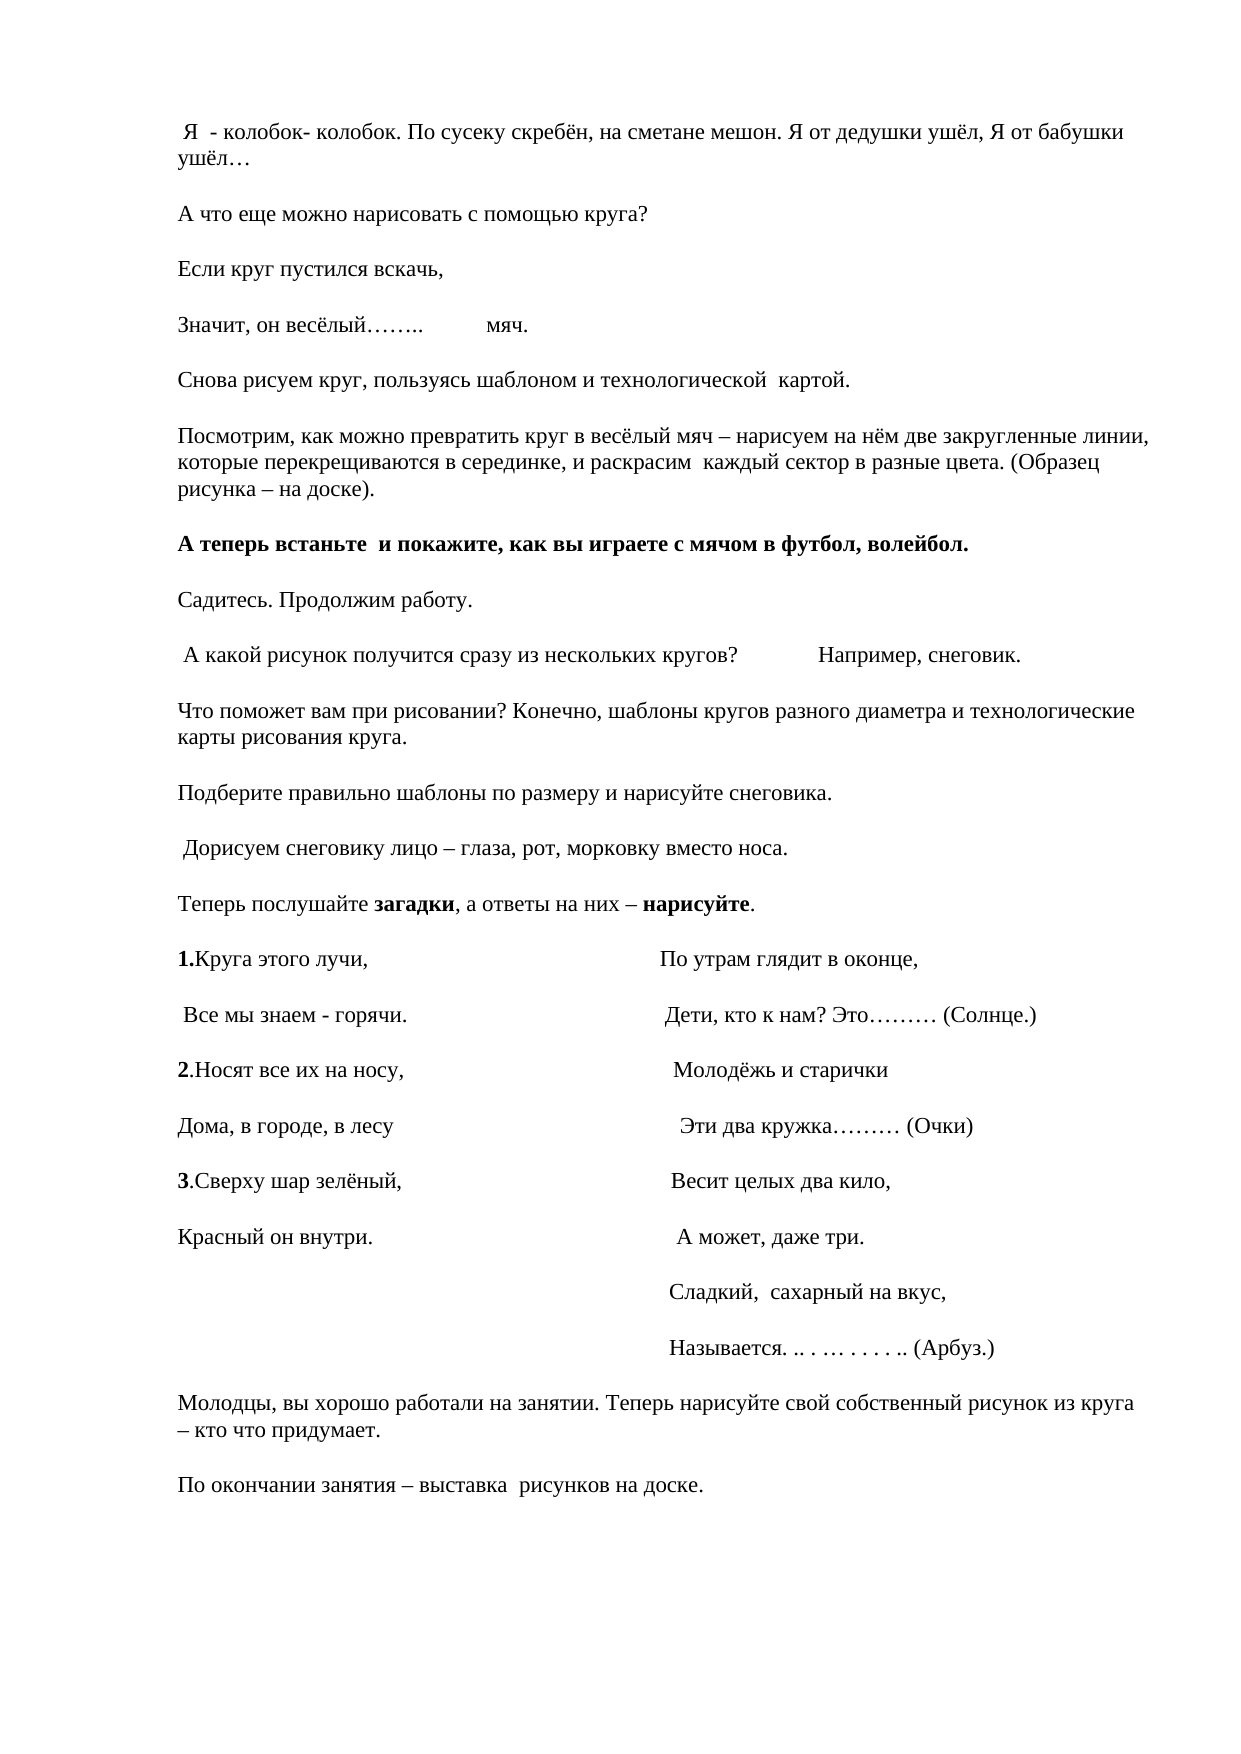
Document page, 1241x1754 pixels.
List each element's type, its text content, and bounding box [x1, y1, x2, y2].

text Если круг пустился вскачь, [177, 256, 1152, 282]
text Садитесь. Продолжим работу. [177, 586, 1152, 612]
text Красный он внутри. А может, даже три. [177, 1223, 1152, 1249]
text Посмотрим, как можно превратить круг в весёлый мяч – нарисуем на нём две закругленные линии, которые перекрещиваются в серединке, и раскрасим каждый сектор в разные цвета. (Образец рисунка – на доске). [177, 422, 1152, 501]
text 3.Сверху шар зелёный, Весит целых два кило, [177, 1167, 1152, 1194]
text А что еще можно нарисовать с помощью круга? [177, 200, 1152, 226]
text 2.Носят все их на носу, Молодёжь и старички [177, 1056, 1152, 1083]
text Все мы знаем - горячи. Дети, кто к нам? Это……… (Солнце.) [177, 1001, 1152, 1027]
text 1.Круга этого лучи, По утрам глядит в оконце, [177, 945, 1152, 972]
text Теперь послушайте загадки, а ответы на них – нарисуйте. [177, 890, 1152, 916]
text Значит, он весёлый…….. мяч. [177, 311, 1152, 337]
text А теперь встаньте и покажите, как вы играете с мячом в футбол, волейбол. [177, 530, 1152, 557]
text Сладкий, сахарный на вкус, [177, 1278, 1152, 1305]
text Дома, в городе, в лесу Эти два кружка……… (Очки) [177, 1112, 1152, 1138]
text А какой рисунок получится сразу из нескольких кругов? Например, снеговик. [177, 641, 1152, 668]
text Дорисуем снеговику лицо – глаза, рот, морковку вместо носа. [177, 834, 1152, 861]
text Я - колобок- колобок. По сусеку скребён, на сметане мешон. Я от дедушки ушёл, Я от бабушки ушёл… [177, 118, 1152, 171]
text Молодцы, вы хорошо работали на занятии. Теперь нарисуйте свой собственный рисунок из круга – кто что придумает. [177, 1389, 1152, 1442]
text Что поможет вам при рисовании? Конечно, шаблоны кругов разного диаметра и технологические карты рисования круга. [177, 697, 1152, 749]
text Подберите правильно шаблоны по размеру и нарисуйте снеговика. [177, 779, 1152, 805]
text Снова рисуем круг, пользуясь шаблоном и технологической картой. [177, 367, 1152, 393]
text Называется. .. . … . . . . .. (Арбуз.) [177, 1334, 1152, 1360]
text По окончании занятия – выставка рисунков на доске. [177, 1471, 1152, 1498]
